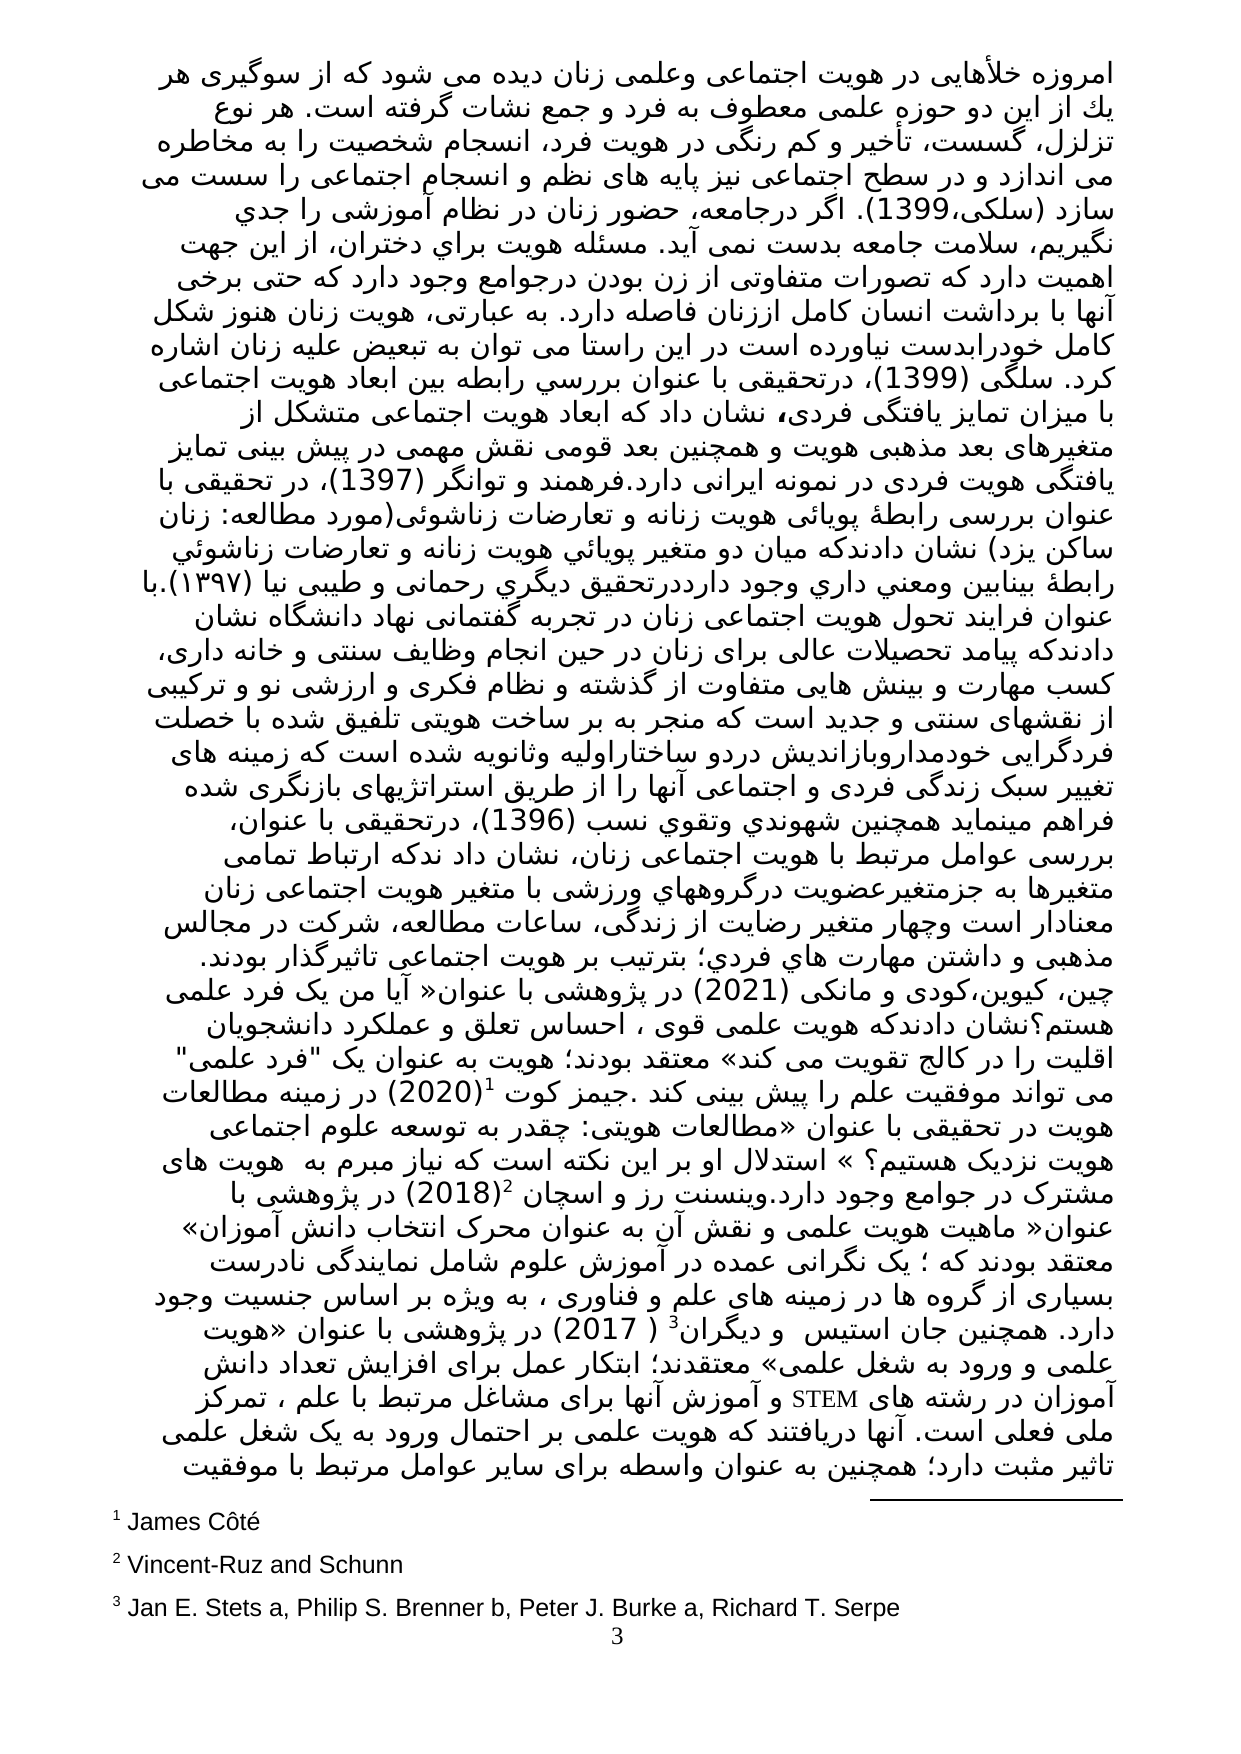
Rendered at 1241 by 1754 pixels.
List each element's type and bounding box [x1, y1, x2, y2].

text [140, 56, 1115, 1482]
